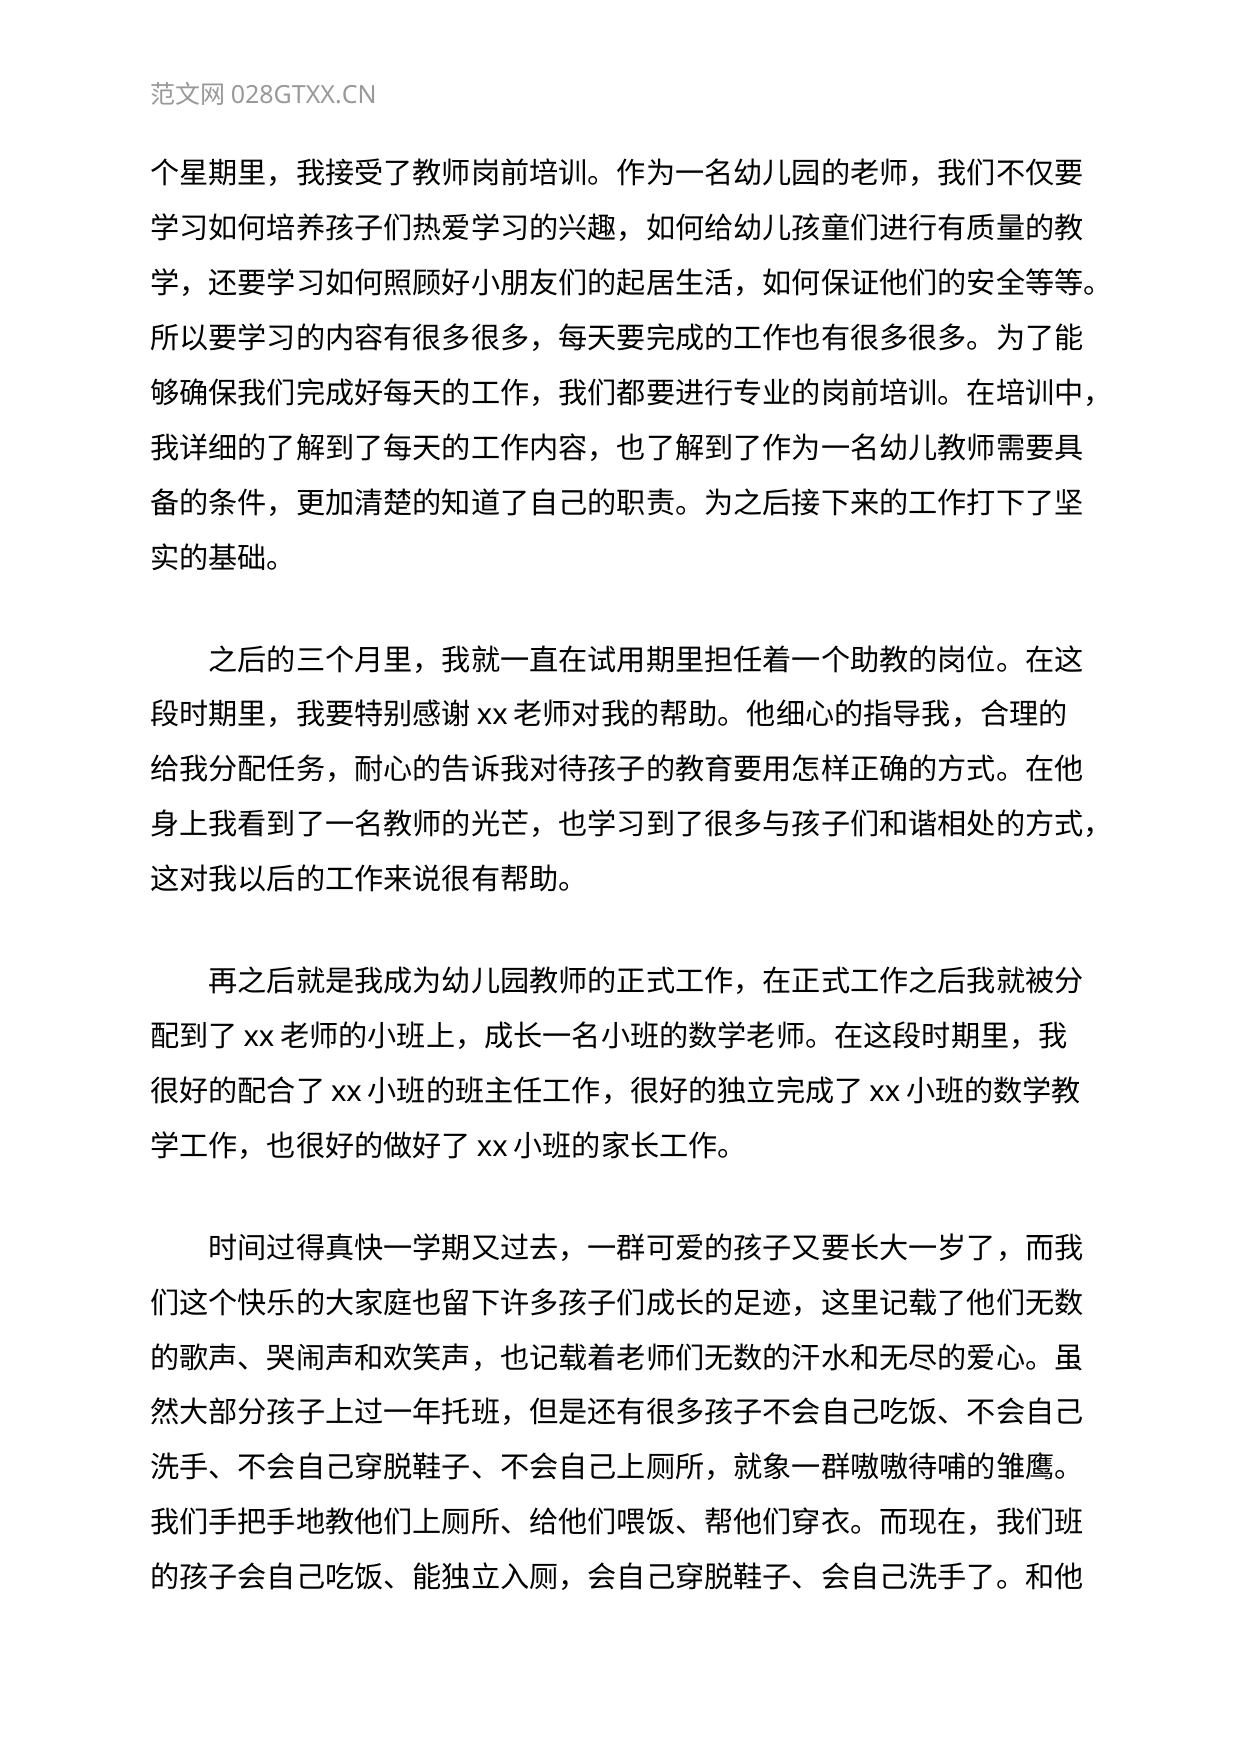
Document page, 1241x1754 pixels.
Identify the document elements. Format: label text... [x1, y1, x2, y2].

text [150, 1224, 1090, 1596]
text 之后的三个月里，我就一直在试用期里担任着一个助教的岗位。在这段时期里，我要特别感谢xx老师对我的帮助。他细心的指导我，合理的给我分配任务，耐心的告诉我对待孩子的教育要用怎样正确的方式。在他身上我看到了一名教师的光芒，也学习到了很多与孩子们和谐相处的方式，这对我以后的工作来说很有帮助。 [150, 636, 1090, 898]
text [150, 150, 1090, 577]
text 再之后就是我成为幼儿园教师的正式工作，在正式工作之后我就被分配到了xx老师的小班上，成长一名小班的数学老师。在这段时期里，我很好的配合了xx小班的班主任工作，很好的独立完成了xx小班的数学教学工作，也很好的做好了xx小班的家长工作。 [150, 957, 1090, 1165]
